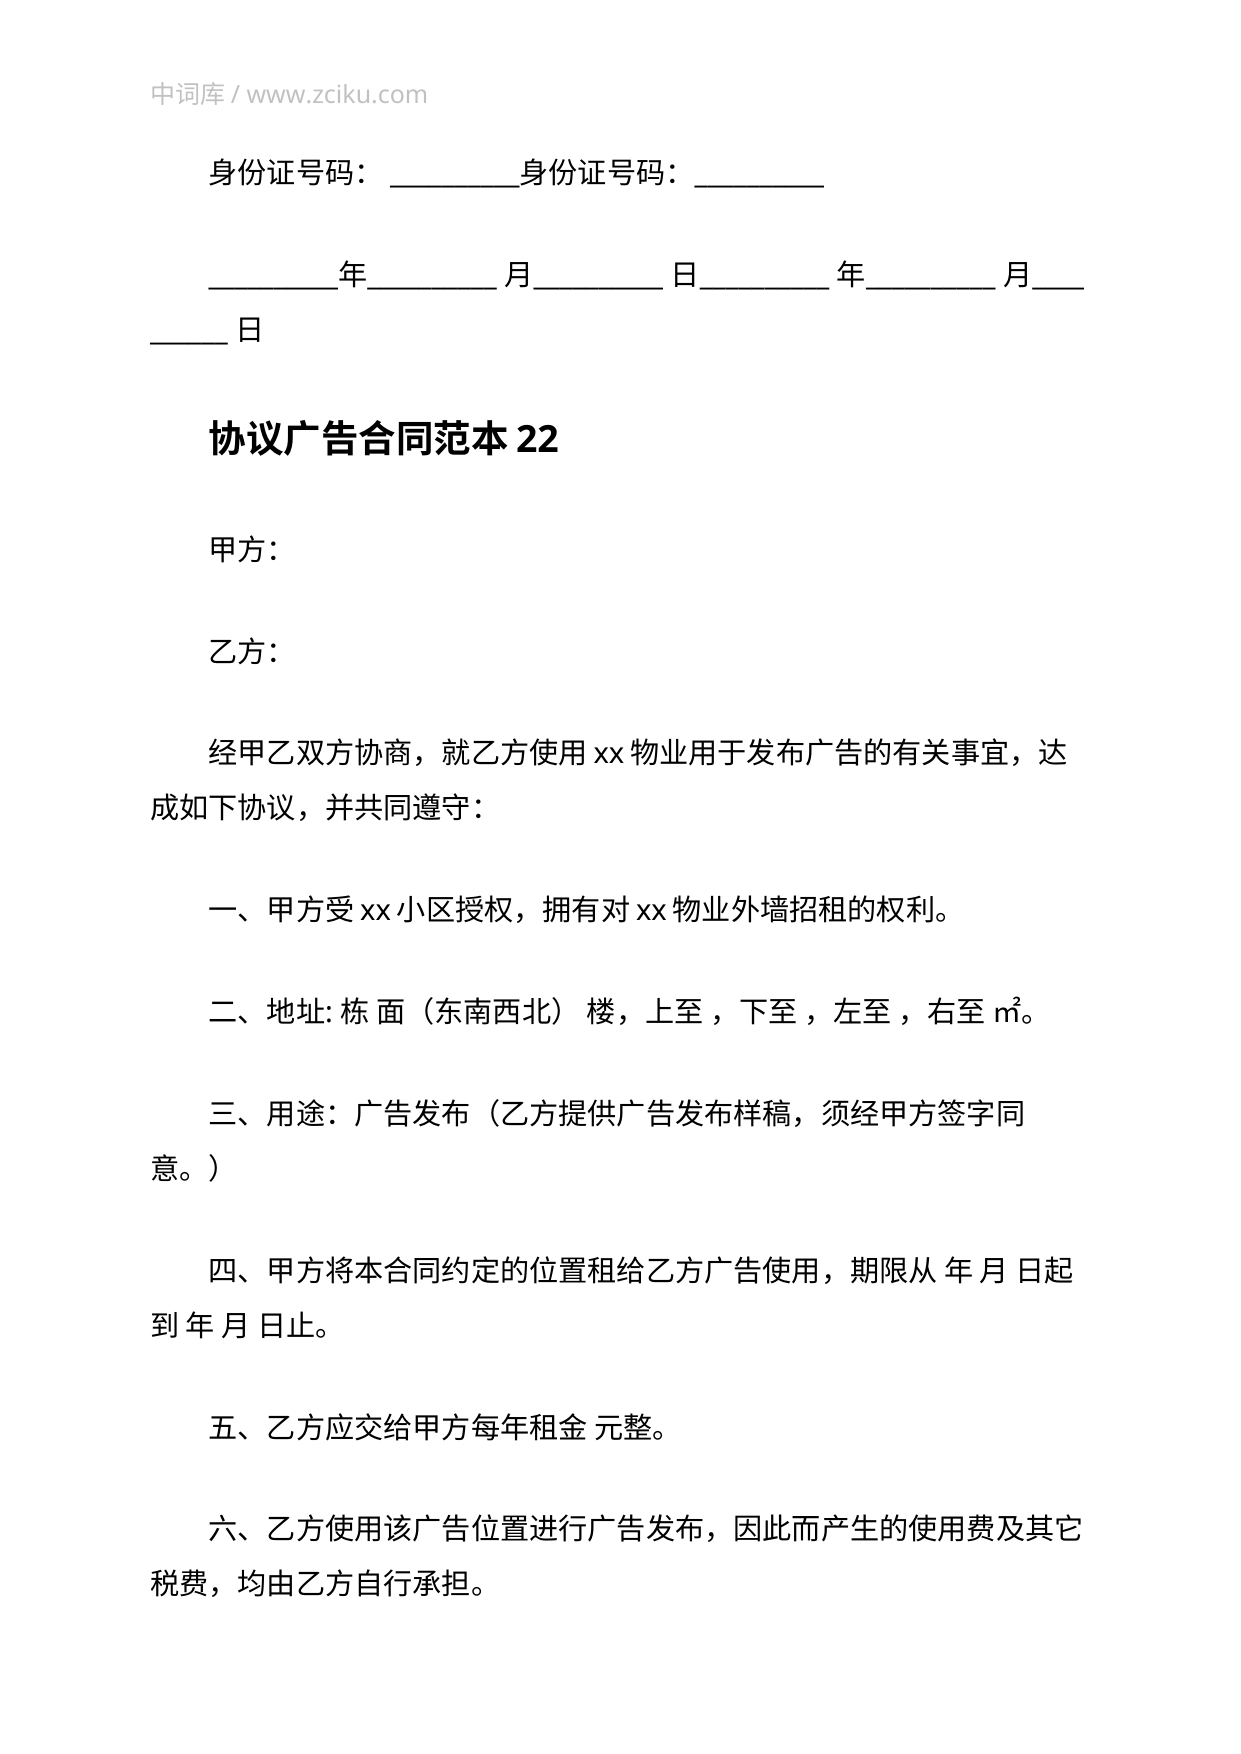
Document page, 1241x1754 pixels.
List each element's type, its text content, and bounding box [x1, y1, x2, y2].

text 六、乙方使用该广告位置进行广告发布，因此而产生的使用费及其它税费，均由乙方自行承担。 [150, 1506, 1090, 1603]
text __________年__________ 月__________ 日__________ 年__________ 月__________ 日 [150, 252, 1090, 349]
text 身份证号码： __________身份证号码：__________ [150, 150, 1090, 192]
text 协议广告合同范本22 [150, 409, 1090, 463]
text 四、甲方将本合同约定的位置租给乙方广告使用，期限从 年 月 日起到 年 月 日止。 [150, 1247, 1090, 1345]
text 一、甲方受xx小区授权，拥有对xx物业外墙招租的权利。 [150, 887, 1090, 929]
text 五、乙方应交给甲方每年租金 元整。 [150, 1404, 1090, 1446]
text 二、地址: 栋 面（东南西北） 楼，上至 ，下至 ，左至 ，右至 ㎡。 [150, 989, 1090, 1031]
text 乙方： [150, 628, 1090, 671]
text 经甲乙双方协商，就乙方使用xx物业用于发布广告的有关事宜，达成如下协议，并共同遵守： [150, 730, 1090, 827]
text 甲方： [150, 527, 1090, 569]
text 三、用途：广告发布（乙方提供广告发布样稿，须经甲方签字同意。） [150, 1091, 1090, 1188]
